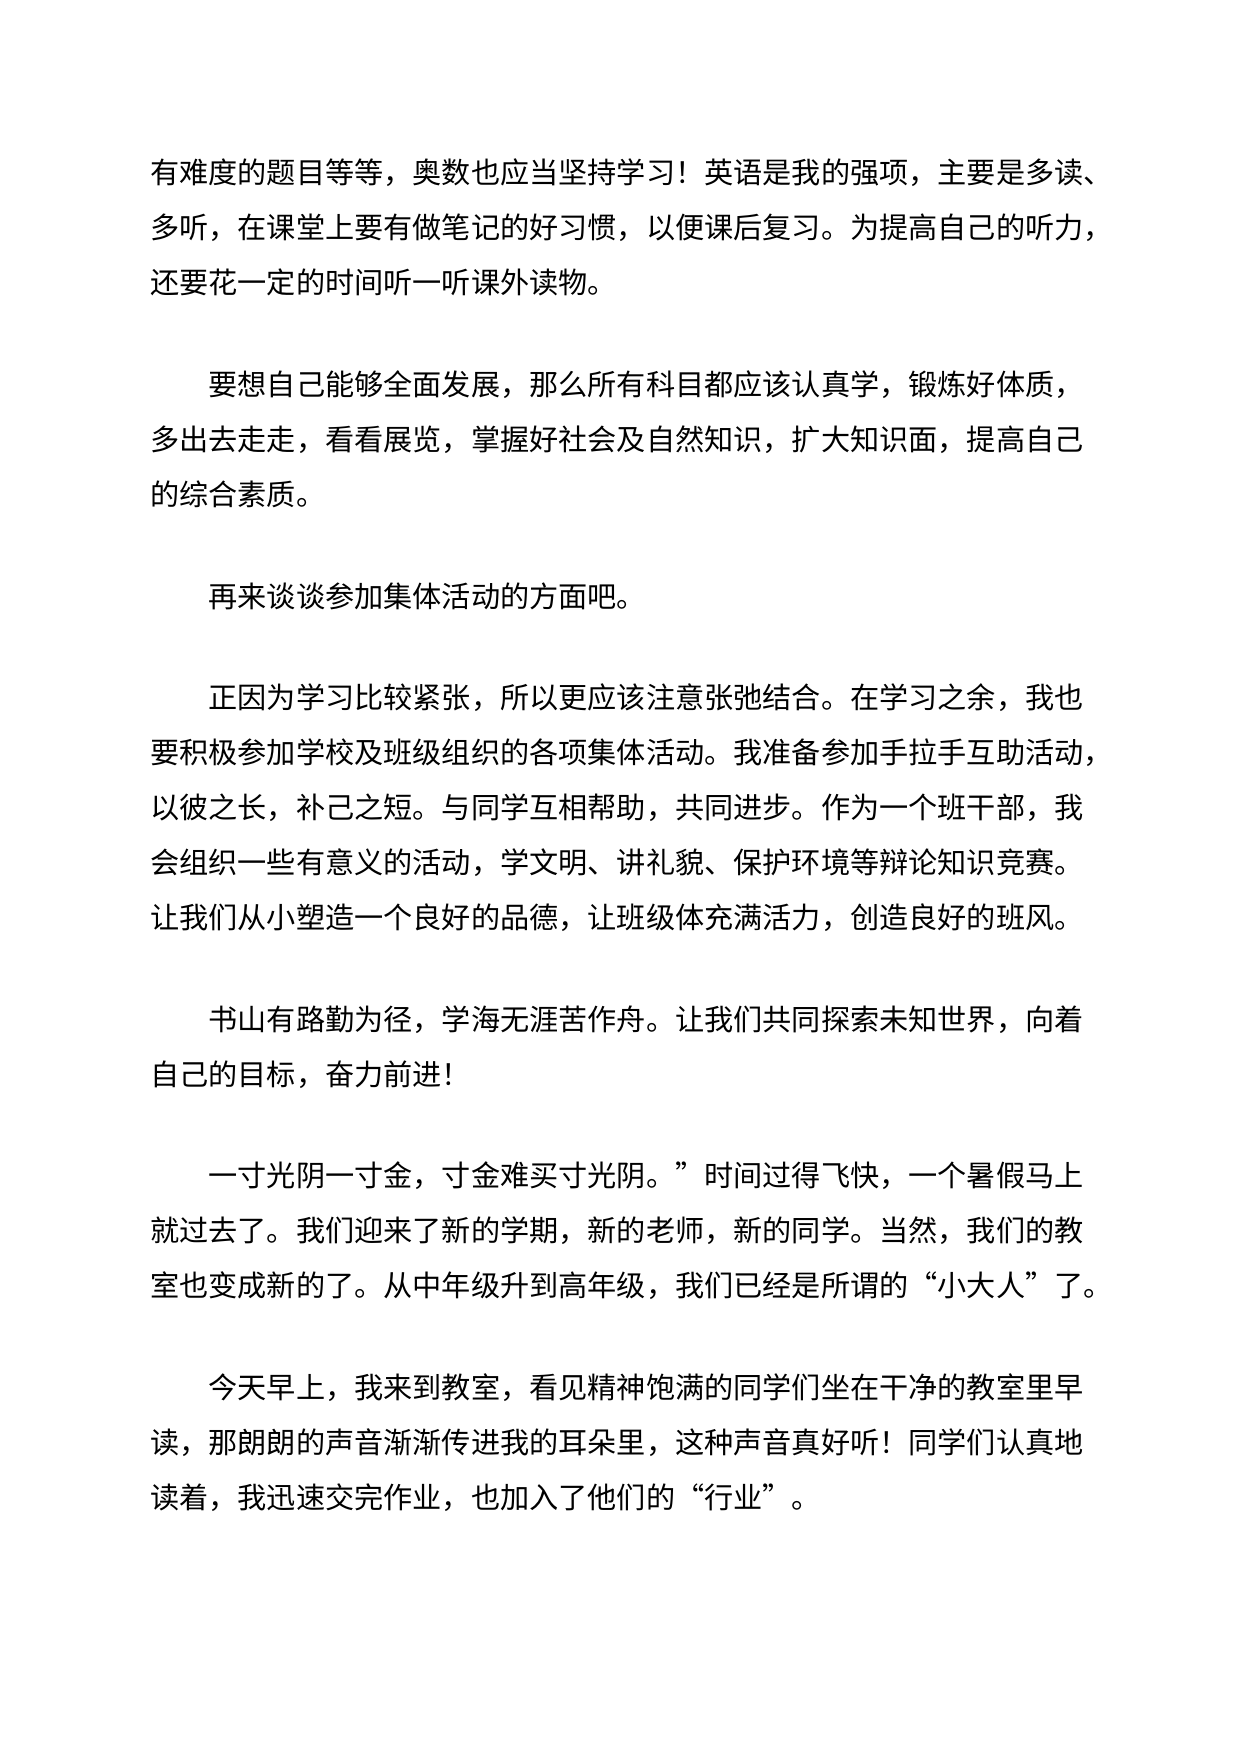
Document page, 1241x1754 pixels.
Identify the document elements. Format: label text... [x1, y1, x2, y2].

text 今天早上，我来到教室，看见精神饱满的同学们坐在干净的教室里早读，那朗朗的声音渐渐传进我的耳朵里，这种声音真好听！同学们认真地读着，我迅速交完作业，也加入了他们的“行业”。 [150, 1364, 1090, 1517]
text 要想自己能够全面发展，那么所有科目都应该认真学，锻炼好体质，多出去走走，看看展览，掌握好社会及自然知识，扩大知识面，提高自己的综合素质。 [150, 362, 1090, 514]
text 正因为学习比较紧张，所以更应该注意张弛结合。在学习之余，我也要积极参加学校及班级组织的各项集体活动。我准备参加手拉手互助活动，以彼之长，补己之短。与同学互相帮助，共同进步。作为一个班干部，我会组织一些有意义的活动，学文明、讲礼貌、保护环境等辩论知识竞赛。让我们从小塑造一个良好的品德，让班级体充满活力，创造良好的班风。 [150, 675, 1090, 937]
text 书山有路勤为径，学海无涯苦作舟。让我们共同探索未知世界，向着自己的目标，奋力前进！ [150, 996, 1090, 1093]
text 一寸光阴一寸金，寸金难买寸光阴。”时间过得飞快，一个暑假马上就过去了。我们迎来了新的学期，新的老师，新的同学。当然，我们的教室也变成新的了。从中年级升到高年级，我们已经是所谓的“小大人”了。 [150, 1153, 1090, 1305]
text 再来谈谈参加集体活动的方面吧。 [150, 573, 1090, 615]
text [150, 150, 1090, 302]
